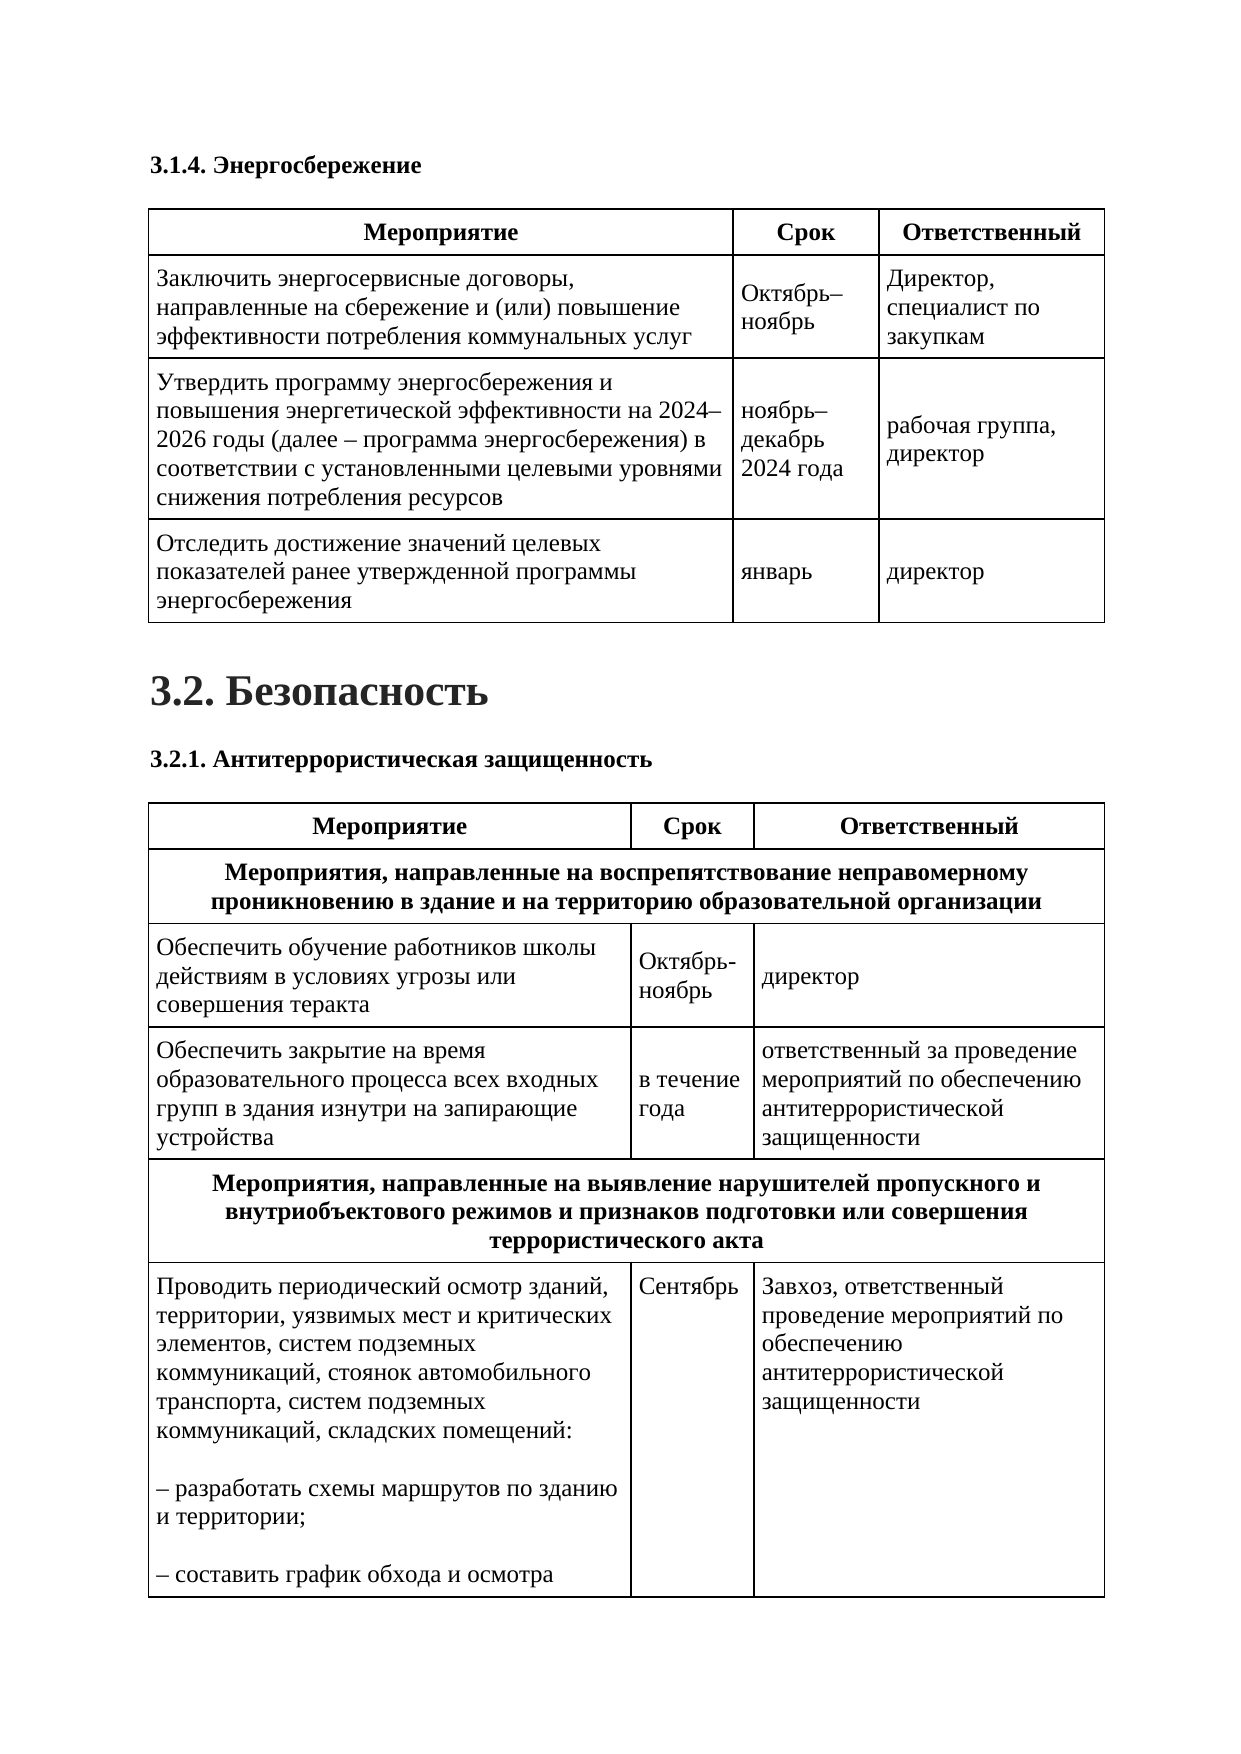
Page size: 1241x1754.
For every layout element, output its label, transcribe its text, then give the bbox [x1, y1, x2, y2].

table_cell ноябрь–декабрь 2024 года [734, 359, 878, 518]
table_cell Обеспечить закрытие на время образовательного процесса всех входных групп в здания изнутри на запирающие устройства [149, 1028, 630, 1158]
table_header Ответственный [880, 210, 1104, 254]
table_header Мероприятие [149, 210, 732, 254]
table_cell в течение года [632, 1028, 753, 1158]
table_cell Обеспечить обучение работников школы действиям в условиях угрозы или совершения теракта [149, 924, 630, 1026]
text 3.2. Безопасность [150, 652, 1090, 715]
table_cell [149, 1263, 630, 1596]
table_cell Отследить достижение значений целевых показателей ранее утвержденной программы энергосбережения [149, 520, 732, 622]
table_cell Утвердить программу энергосбережения и повышения энергетической эффективности на 2024–2026 годы (далее – программа энергосбережения) в соответствии с установленными целевыми уровнями снижения потребления ресурсов [149, 359, 732, 518]
table_cell директор [880, 520, 1104, 622]
table_header Ответственный [755, 804, 1104, 848]
table_cell ответственный за проведение мероприятий по обеспечению антитеррористической защищенности [755, 1028, 1104, 1158]
table_header Срок [632, 804, 753, 848]
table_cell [755, 1263, 1104, 1596]
table_header Срок [734, 210, 878, 254]
table_cell Октябрь–ноябрь [734, 256, 878, 357]
table_cell Мероприятия, направленные на воспрепятствование неправомерному проникновению в здание и на территорию образовательной организации [149, 850, 1104, 923]
table_cell Сентябрь [632, 1263, 753, 1596]
table_cell Мероприятия, направленные на выявление нарушителей пропускного и внутриобъектового режимов и признаков подготовки или совершения террористического акта [149, 1160, 1104, 1262]
table_header Мероприятие [149, 804, 630, 848]
text 3.2.1. Антитеррористическая защищенность [150, 744, 1090, 773]
table_cell рабочая группа, директор [880, 359, 1104, 518]
table_cell январь [734, 520, 878, 622]
table_cell Октябрь-ноябрь [632, 924, 753, 1026]
text 3.1.4. Энергосбережение [150, 150, 1090, 179]
table_cell Директор, специалист по закупкам [880, 256, 1104, 357]
table_cell директор [755, 924, 1104, 1026]
table_cell Заключить энергосервисные договоры, направленные на сбережение и (или) повышение эффективности потребления коммунальных услуг [149, 256, 732, 357]
